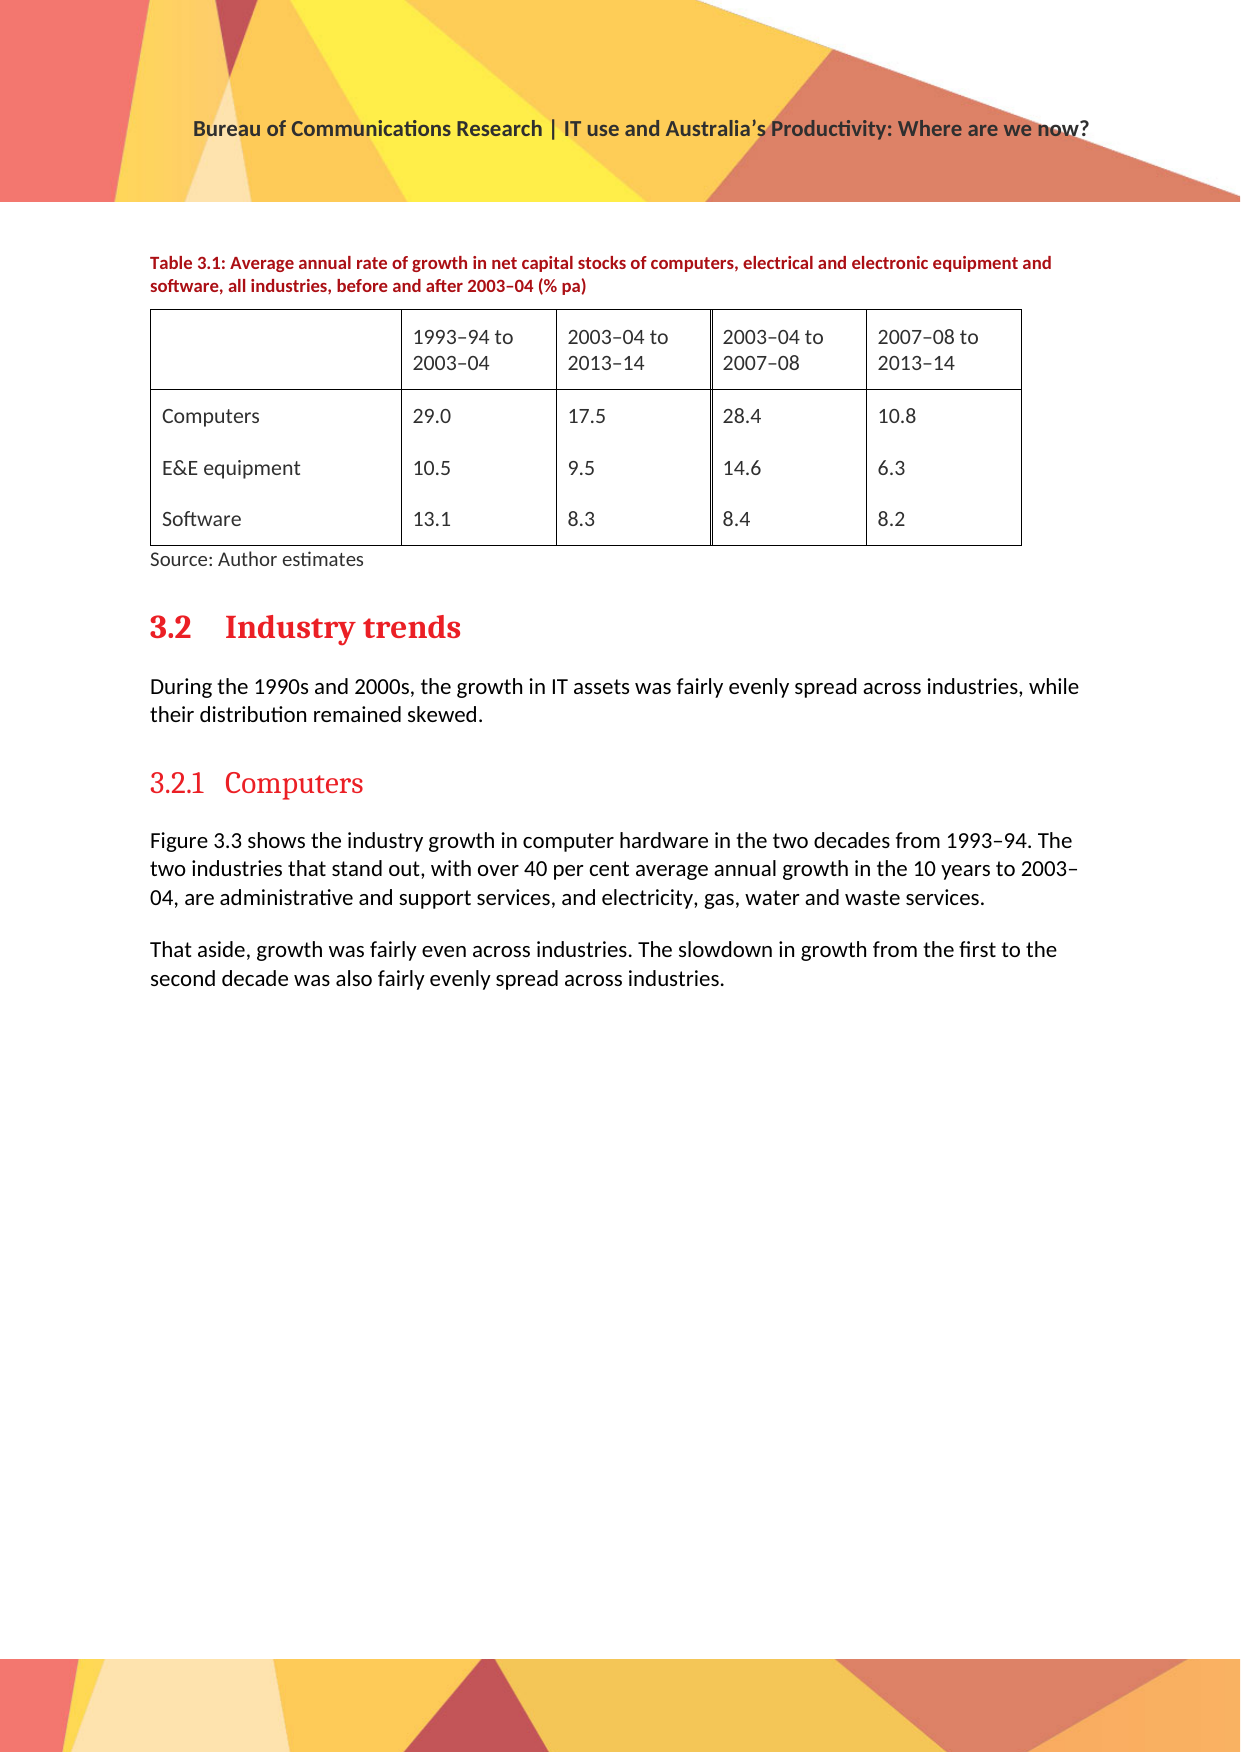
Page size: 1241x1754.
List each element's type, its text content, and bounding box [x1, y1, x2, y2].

table_header [151, 310, 401, 389]
text Table 3.1: Average annual rate of growth in net capital stocks of computers, electrical and electronic equipment and software, all industries, before and after 2003–04 (% pa) [150, 251, 1090, 297]
table_cell Computers [151, 390, 401, 441]
table_header 2007–08 to 2013–14 [867, 310, 1021, 389]
table_header 2003–04 to 2013–14 [557, 310, 710, 389]
table_cell 10.5 [402, 441, 556, 493]
table_cell 8.2 [867, 493, 1021, 545]
text Figure 3.3 shows the industry growth in computer hardware in the two decades from 1993–94. The two industries that stand out, with over 40 per cent average annual growth in the 10 years to 2003–04, are administrative and support services, and electricity, gas, water and waste services. [150, 827, 1090, 911]
text Source: Author estimates [150, 546, 1090, 571]
table_cell 28.4 [713, 390, 866, 441]
table_cell 8.3 [557, 493, 710, 545]
table_cell E&E equipment [151, 441, 401, 493]
picture [0, 1659, 1241, 1752]
table_cell 29.0 [402, 390, 556, 441]
table_cell 8.4 [713, 493, 866, 545]
table_cell 13.1 [402, 493, 556, 545]
text During the 1990s and 2000s, the growth in IT assets was fairly evenly spread across industries, while their distribution remained skewed. [150, 672, 1090, 728]
text That aside, growth was fairly even across industries. The slowdown in growth from the first to the second decade was also fairly evenly spread across industries. [150, 936, 1090, 992]
table_header 2003–04 to 2007–08 [713, 310, 866, 389]
table_cell 10.8 [867, 390, 1021, 441]
table_cell 17.5 [557, 390, 710, 441]
table_header 1993–94 to 2003–04 [402, 310, 556, 389]
table_cell 14.6 [713, 441, 866, 493]
picture [0, 0, 1241, 202]
table_cell 9.5 [557, 441, 710, 493]
table_cell Software [151, 493, 401, 545]
text 3.2.1 Computers [150, 766, 1090, 802]
table_cell 6.3 [867, 441, 1021, 493]
text 3.2 Industry trends [150, 609, 1090, 647]
